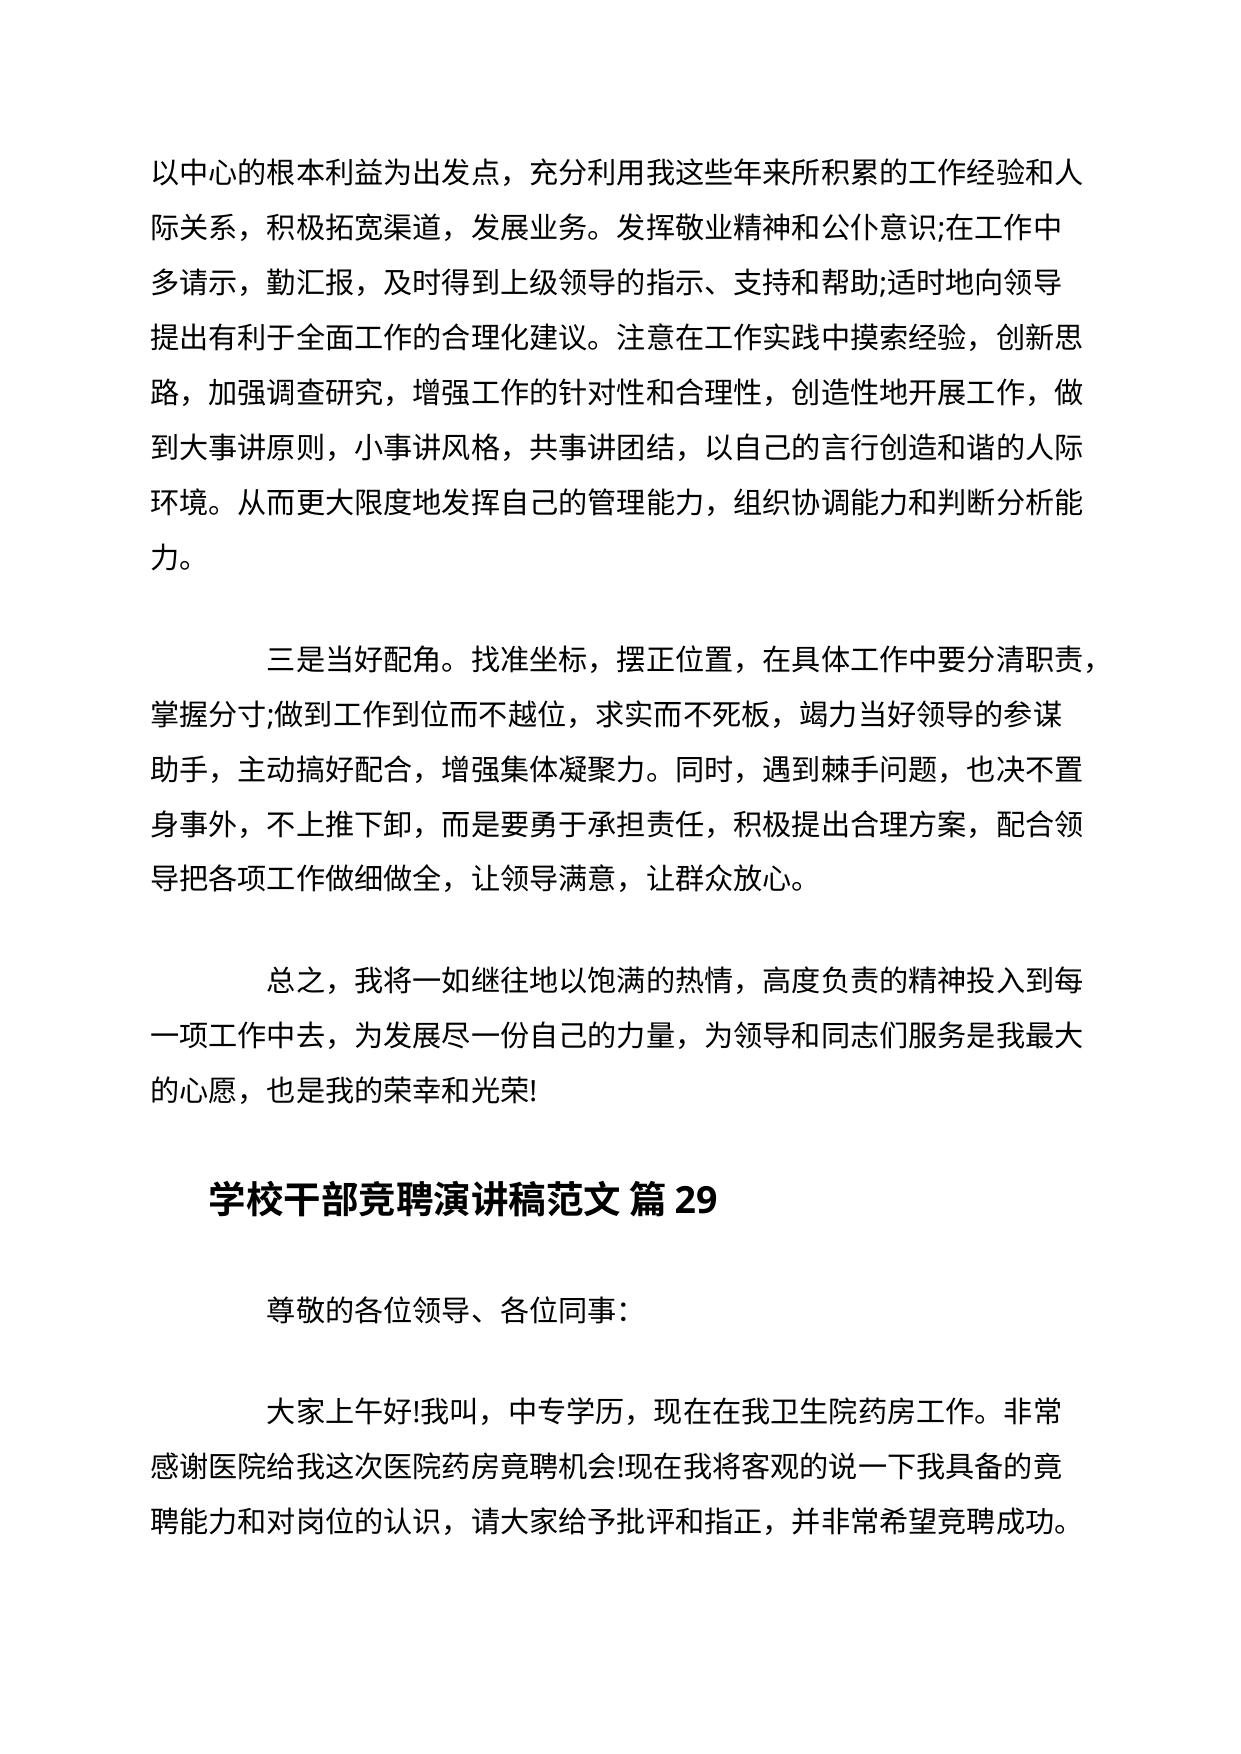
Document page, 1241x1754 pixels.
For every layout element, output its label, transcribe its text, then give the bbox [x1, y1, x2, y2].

text 尊敬的各位领导、各位同事： [150, 1287, 1090, 1329]
text 学校干部竞聘演讲稿范文 篇29 [150, 1169, 1090, 1224]
text 三是当好配角。找准坐标，摆正位置，在具体工作中要分清职责，掌握分寸;做到工作到位而不越位，求实而不死板，竭力当好领导的参谋助手，主动搞好配合，增强集体凝聚力。同时，遇到棘手问题，也决不置身事外，不上推下卸，而是要勇于承担责任，积极提出合理方案，配合领导把各项工作做细做全，让领导满意，让群众放心。 [150, 636, 1090, 898]
text 总之，我将一如继往地以饱满的热情，高度负责的精神投入到每一项工作中去，为发展尽一份自己的力量，为领导和同志们服务是我最大的心愿，也是我的荣幸和光荣! [150, 958, 1090, 1110]
text 大家上午好!我叫，中专学历，现在在我卫生院药房工作。非常感谢医院给我这次医院药房竟聘机会!现在我将客观的说一下我具备的竟聘能力和对岗位的认识，请大家给予批评和指正，并非常希望竞聘成功。 [150, 1389, 1090, 1541]
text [150, 150, 1090, 577]
